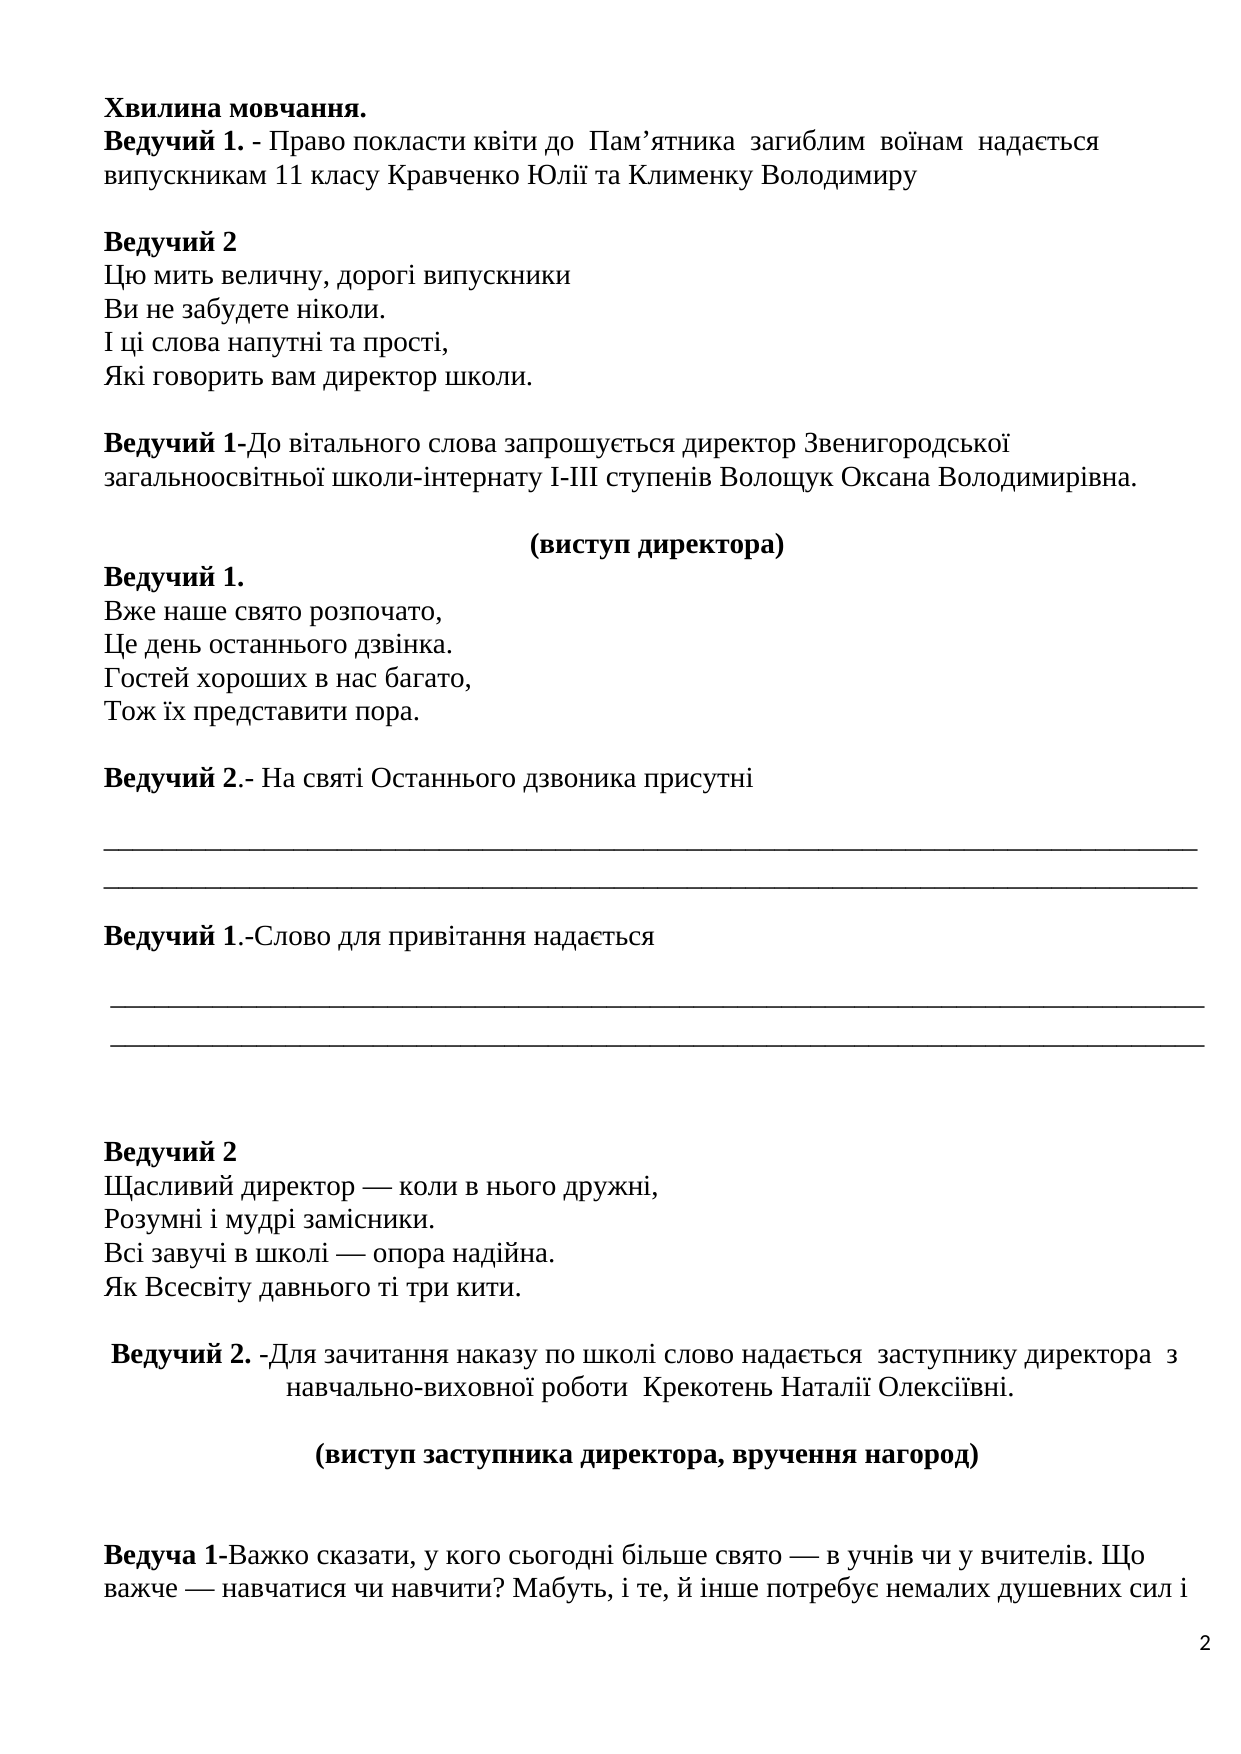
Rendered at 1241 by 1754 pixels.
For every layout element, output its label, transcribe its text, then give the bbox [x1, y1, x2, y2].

text ______________________________________________________________________________________________________________________________________________________ [103, 820, 1211, 892]
text Тож їх представити пора. [103, 693, 1211, 727]
text Цю мить величну, дорогі випускники [103, 257, 1211, 291]
text Ведучий 1.-Слово для привітання надається [103, 918, 1211, 951]
text І ці слова напутні та прості, [103, 324, 1211, 358]
text Вже наше свято розпочато, [103, 593, 1211, 626]
text Це день останнього дзвінка. [103, 626, 1211, 660]
text Щасливий директор — коли в нього дружні, Розумні і мудрі замісники. Всі завучі в школі — опора надійна. Як Всесвіту давнього ті три кити. [435, 1168, 1211, 1302]
text Ведучий 2.- На святі Останнього дзвоника присутні [103, 761, 1211, 794]
text (виступ заступника директора, вручення нагород) [103, 1436, 1211, 1470]
text Ведучий 2. -Для зачитання наказу по школі слово надається заступнику директора з [103, 1336, 1211, 1369]
text Ведучий 1-До вітального слова запрошується директор Звенигородської загальноосвітньої школи-інтернату І-ІІІ ступенів Волощук Оксана Володимирівна. [103, 425, 1211, 492]
text Ведучий 1. [103, 559, 1211, 593]
text навчально-виховної роботи Крекотень Наталії Олексіївні. [103, 1369, 1211, 1403]
text Які говорить вам директор школи. [103, 358, 1211, 392]
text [103, 1537, 1211, 1604]
text Гостей хороших в нас багато, [103, 660, 1211, 693]
text Ведучий 2 [103, 1134, 1211, 1168]
text Ведучий 1. - Право покласти квіти до Пам’ятника загиблим воїнам надається випускникам 11 класу Кравченко Юлії та Клименку Володимиру [103, 123, 1211, 190]
text Ведучий 2 [103, 224, 1211, 257]
text (виступ директора) [103, 526, 1211, 559]
text Хвилина мовчання. [103, 90, 1211, 123]
text ______________________________________________________________________________________________________________________________________________________ [103, 977, 1211, 1049]
text Ви не забудете ніколи. [103, 291, 1211, 324]
